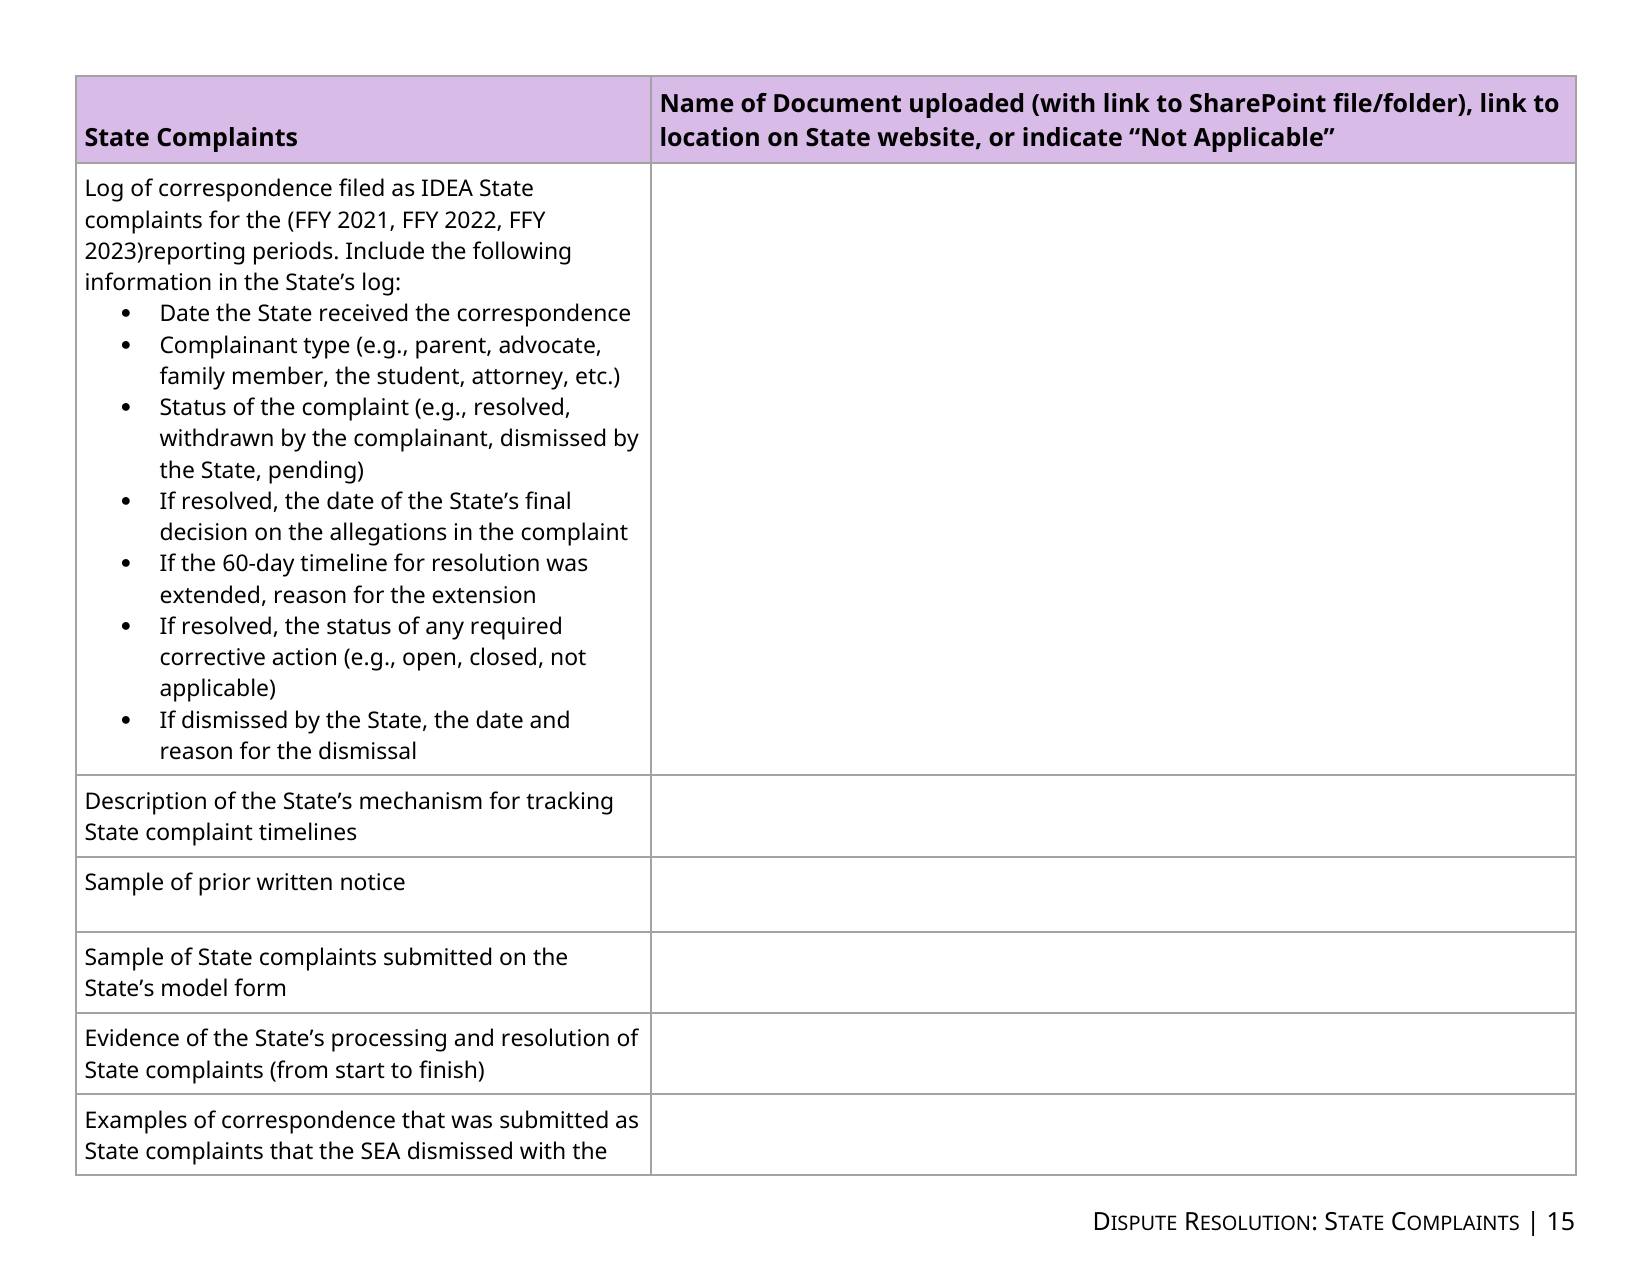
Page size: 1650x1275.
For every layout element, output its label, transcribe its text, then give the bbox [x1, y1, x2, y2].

table_cell Sample of State complaints submitted on the State’s model form [77, 933, 650, 1012]
table_cell [652, 1014, 1575, 1093]
table_header State Complaints [77, 77, 650, 162]
table_cell [652, 1095, 1575, 1174]
table_cell Log of correspondence filed as IDEA State complaints for the (FFY 2021, FFY 2022, FFY 2023)reporting periods. Include the following information in the State’s log: Date the State received the correspondence Complainant type (e.g., parent, advocate, family member, the student, attorney, etc.) Status of the complaint (e.g., resolved, withdrawn by the complainant, dismissed by the State, pending) If resolved, the date of the State’s final decision on the allegations in the complaint If the 60-day timeline for resolution was extended, reason for the extension If resolved, the status of any required corrective action (e.g., open, closed, not applicable) If dismissed by the State, the date and reason for the dismissal [77, 164, 650, 774]
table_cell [77, 1095, 650, 1174]
table_cell [652, 858, 1575, 931]
table_cell Evidence of the State’s processing and resolution of State complaints (from start to finish) [77, 1014, 650, 1093]
table_cell [652, 933, 1575, 1012]
table_header Name of Document uploaded (with link to SharePoint file/folder), link to location on State website, or indicate “Not Applicable” [652, 77, 1575, 162]
table_cell Description of the State’s mechanism for tracking State complaint timelines [77, 776, 650, 856]
table_cell [652, 776, 1575, 856]
table_cell [652, 164, 1575, 774]
table_cell Sample of prior written notice [77, 858, 650, 931]
